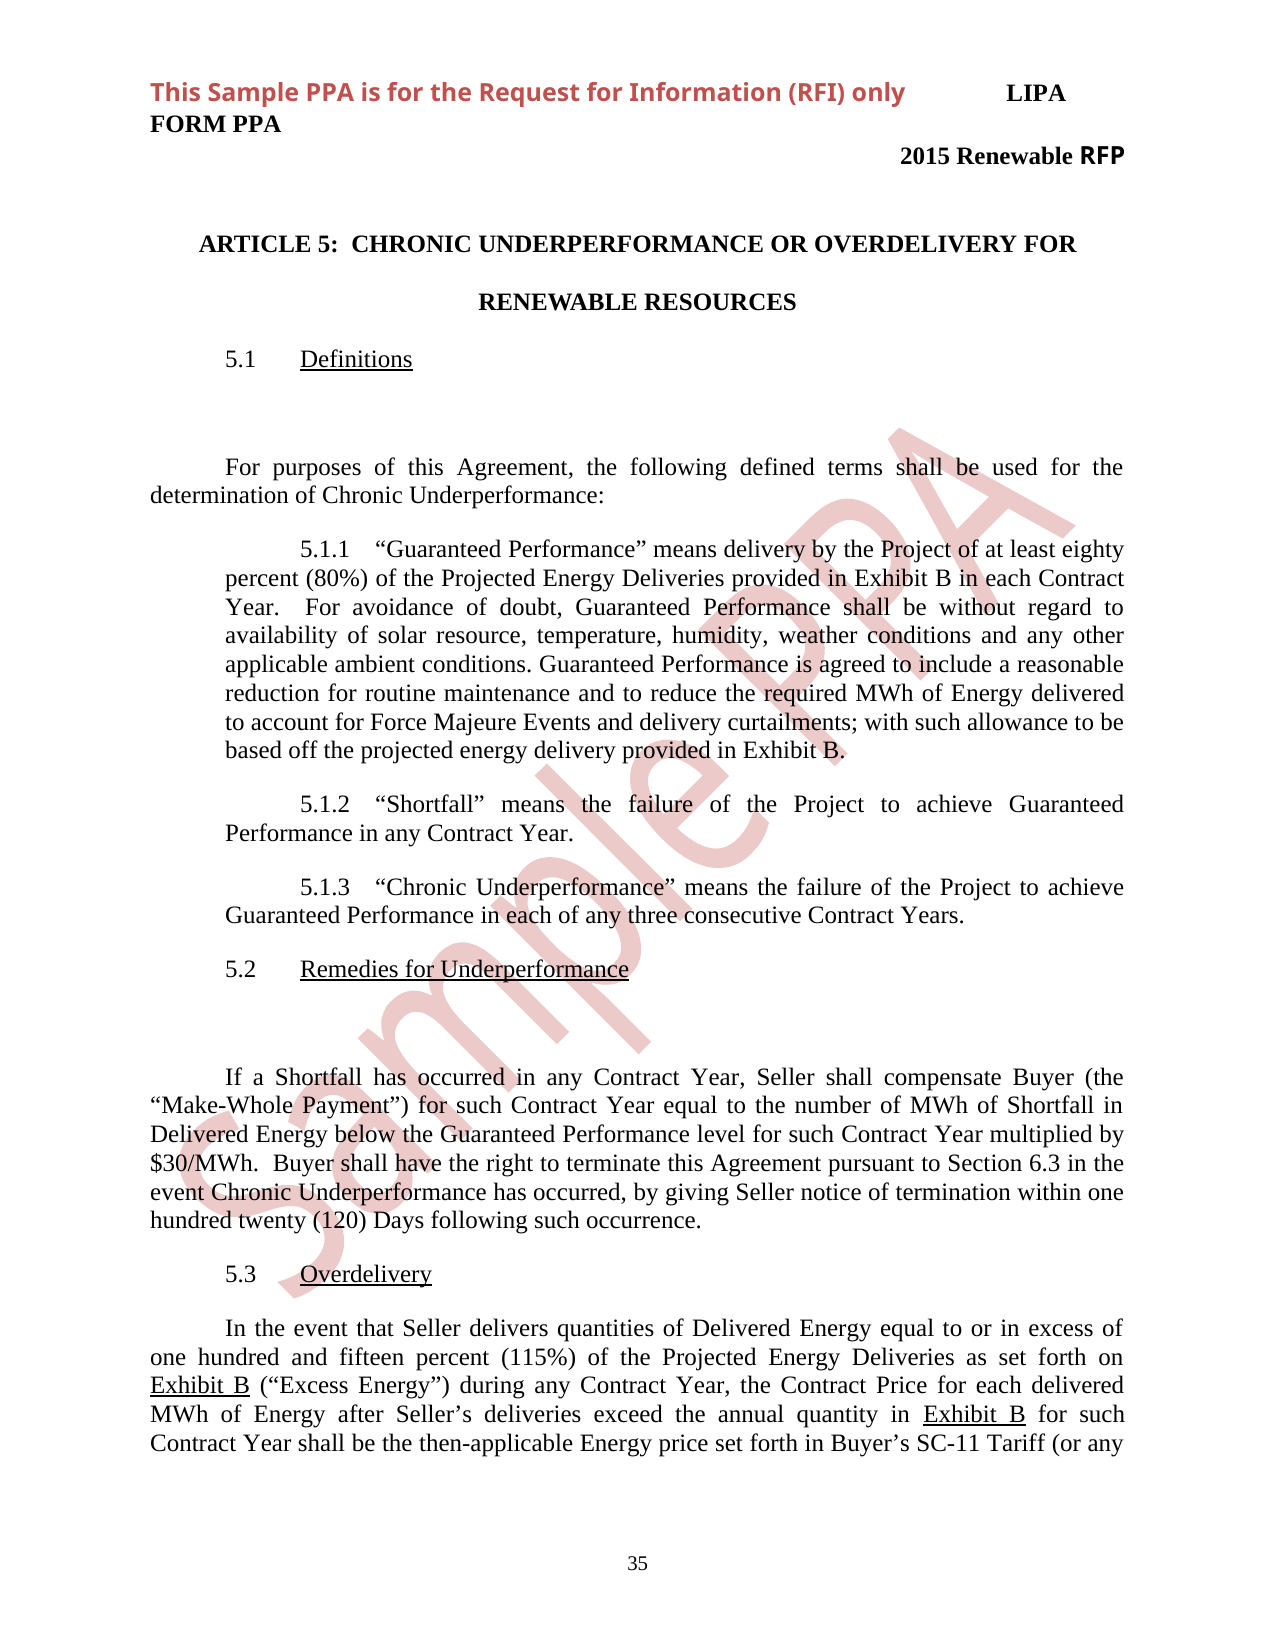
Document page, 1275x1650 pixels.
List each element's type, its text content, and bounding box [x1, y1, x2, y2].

text For purposes of this Agreement, the following defined terms shall be used for the determination of Chronic Underperformance: [150, 452, 1125, 509]
subtitle 5.1.3 “Chronic Underperformance” means the failure of the Project to achieve Guaranteed Performance in each of any three consecutive Contract Years. [225, 872, 1125, 929]
subtitle 5.1.1 “Guaranteed Performance” means delivery by the Project of at least eighty percent (80%) of the Projected Energy Deliveries provided in Exhibit B in each Contract Year. For avoidance of doubt, Guaranteed Performance shall be without regard to availability of solar resource, temperature, humidity, weather conditions and any other applicable ambient conditions. Guaranteed Performance is agreed to include a reasonable reduction for routine maintenance and to reduce the required MWh of Energy delivered to account for Force Majeure Events and delivery curtailments; with such allowance to be based off the projected energy delivery provided in Exhibit B. [225, 534, 1125, 764]
subtitle 5.1.2 “Shortfall” means the failure of the Project to achieve Guaranteed Performance in any Contract Year. [225, 789, 1125, 847]
text If a Shortfall has occurred in any Contract Year, Seller shall compensate Buyer (the “Make-Whole Payment”) for such Contract Year equal to the number of MWh of Shortfall in Delivered Energy below the Guaranteed Performance level for such Contract Year multiplied by $30/MWh. Buyer shall have the right to terminate this Agreement pursuant to Section 6.3 in the event Chronic Underperformance has occurred, by giving Seller notice of termination within one hundred twenty (120) Days following such occurrence. [150, 1062, 1125, 1234]
subtitle Remedies for Underperformance [150, 954, 1125, 983]
subtitle Overdelivery [150, 1259, 1125, 1288]
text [150, 1313, 1125, 1457]
subtitle CHRONIC UNDERPERFORMANCE OR OVERDELIVERY FOR RENEWABLE RESOURCES [150, 229, 1125, 315]
subtitle Definitions [150, 344, 1125, 373]
